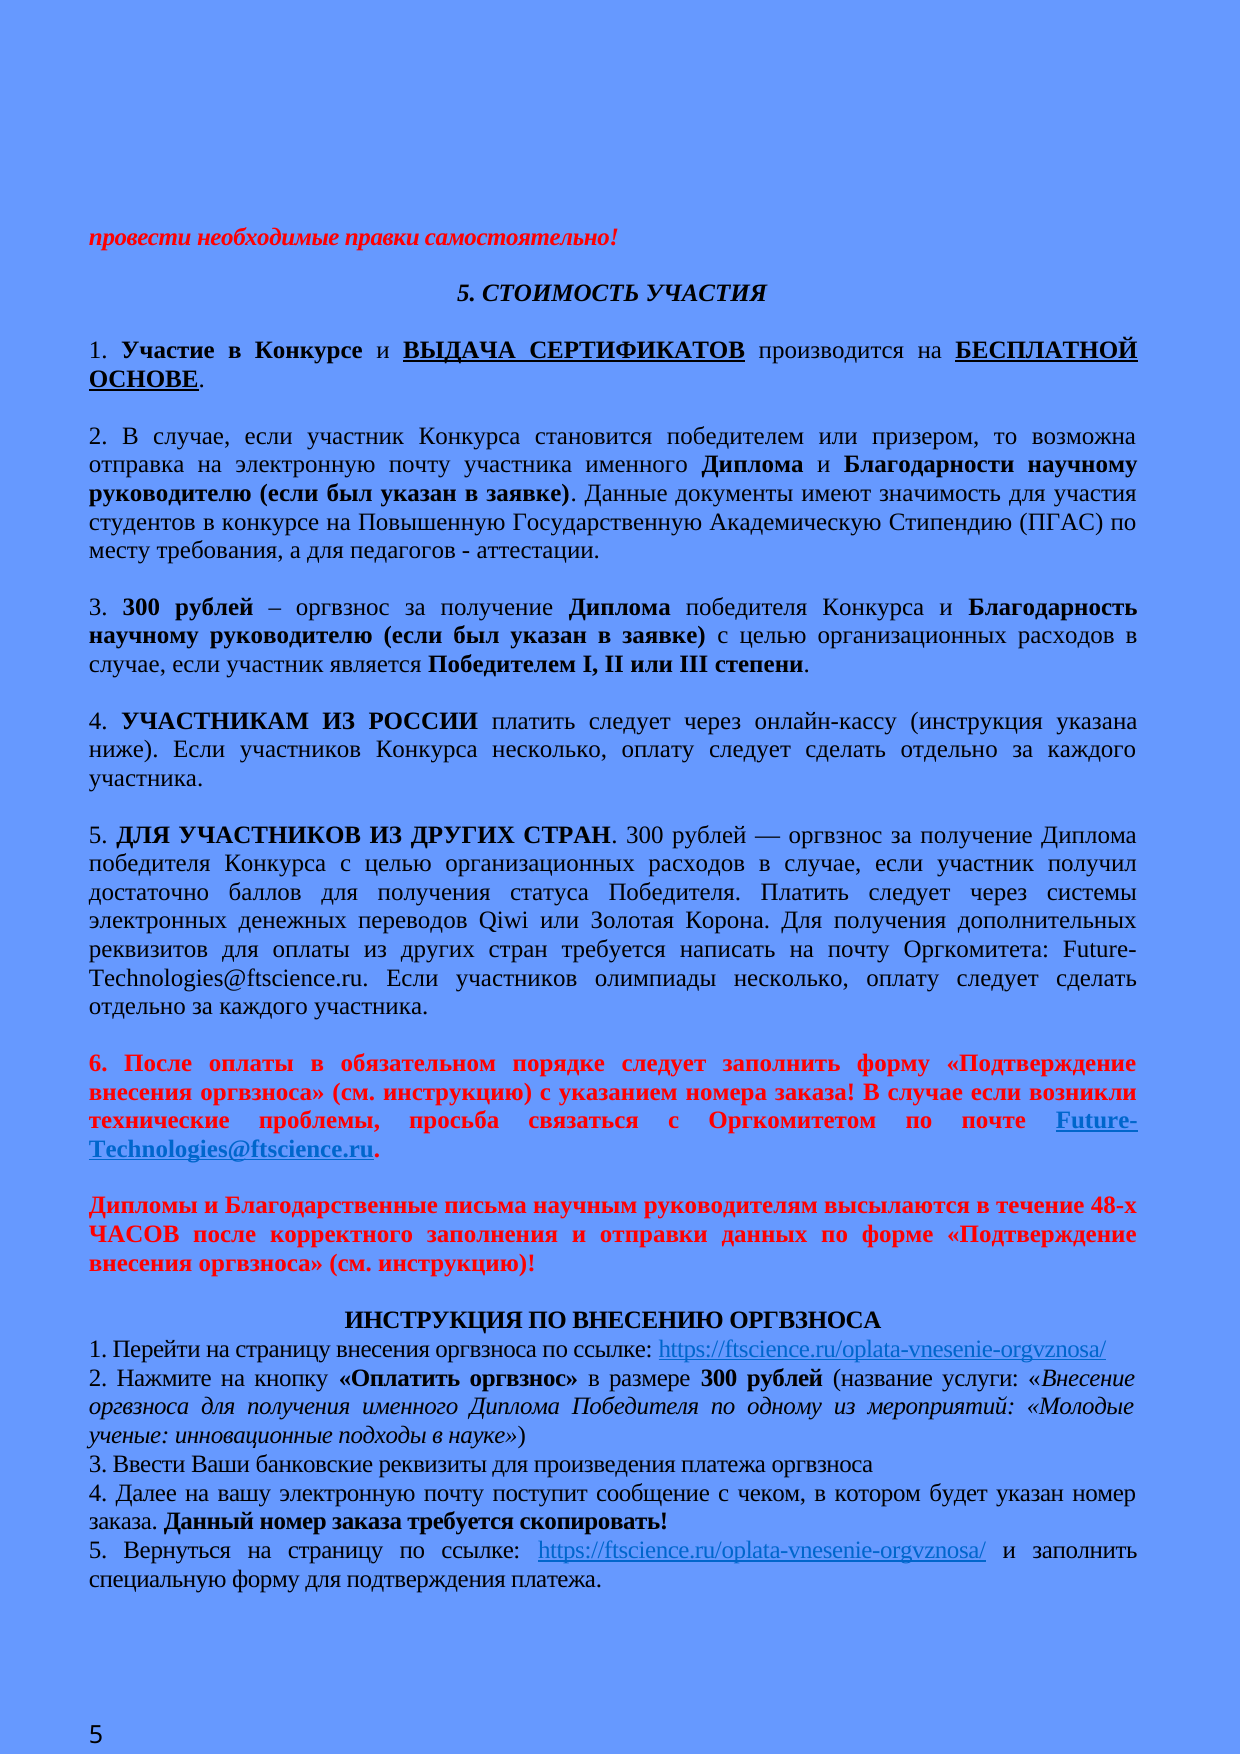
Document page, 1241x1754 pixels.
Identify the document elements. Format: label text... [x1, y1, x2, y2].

text Дипломы и Благодарственные письма научным руководителям высылаются в течение 48-х ЧАСОВ после корректного заполнения и отправки данных по форме «Подтверждение внесения оргвзноса» (см. инструкцию)! [89, 1191, 1138, 1276]
text ИНСТРУКЦИЯ ПО ВНЕСЕНИЮ ОРГВЗНОСА [89, 1305, 1138, 1334]
text 5. ДЛЯ УЧАСТНИКОВ ИЗ ДРУГИХ СТРАН. 300 рублей — оргвзнос за получение Диплома победителя Конкурса с целью организационных расходов в случае, если участник получил достаточно баллов для получения статуса Победителя. Платить следует через системы электронных денежных переводов Qiwi или Золотая Корона. Для получения дополнительных реквизитов для оплаты из других стран требуется написать на почту Оргкомитета: Future-Technologies@ftscience.ru. Если участников олимпиады несколько, оплату следует сделать отдельно за каждого участника. [89, 820, 1138, 1020]
text 3. 300 рублей – оргвзнос за получение Диплома победителя Конкурса и Благодарность научному руководителю (если был указан в заявке) с целью организационных расходов в случае, если участник является Победителем I, II или III степени. [89, 592, 1138, 678]
text 5. Вернуться на страницу по ссылке: https://ftscience.ru/oplata-vnesenie-orgvznosa/ и заполнить специальную форму для подтверждения платежа. [89, 1535, 1138, 1593]
text 4. УЧАСТНИКАМ ИЗ РОССИИ платить следует через онлайн-кассу (инструкция указана ниже). Если участников Конкурса несколько, оплату следует сделать отдельно за каждого участника. [89, 706, 1138, 792]
text 2. В случае, если участник Конкурса становится победителем или призером, то возможна отправка на электронную почту участника именного Диплома и Благодарности научному руководителю (если был указан в заявке). Данные документы имеют значимость для участия студентов в конкурсе на Повышенную Государственную Академическую Стипендию (ПГАС) по месту требования, а для педагогов - аттестации. [89, 421, 1138, 564]
text 6. После оплаты в обязательном порядке следует заполнить форму «Подтверждение внесения оргвзноса» (см. инструкцию) с указанием номера заказа! В случае если возникли технические проблемы, просьба связаться с Оргкомитетом по почте Future-Technologies@ftscience.ru. [89, 1048, 1138, 1162]
text 4. Далее на вашу электронную почту поступит сообщение с чеком, в котором будет указан номер заказа. Данный номер заказа требуется скопировать! [89, 1478, 1138, 1535]
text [89, 222, 1138, 250]
text 1. Перейти на страницу внесения оргвзноса по ссылке: https://ftscience.ru/oplata-vnesenie-orgvznosa/ [89, 1334, 1138, 1363]
text 5. СТОИМОСТЬ УЧАСТИЯ [89, 279, 1138, 307]
text 1. Участие в Конкурсе и ВЫДАЧА СЕРТИФИКАТОВ производится на БЕСПЛАТНОЙ ОСНОВЕ. [89, 336, 1138, 393]
text 2. Нажмите на кнопку «Оплатить оргвзнос» в размере 300 рублей (название услуги: «Внесение оргвзноса для получения именного Диплома Победителя по одному из мероприятий: «Молодые ученые: инновационные подходы в науке») [89, 1363, 1138, 1449]
text 3. Ввести Ваши банковские реквизиты для произведения платежа оргвзноса [89, 1449, 1138, 1478]
